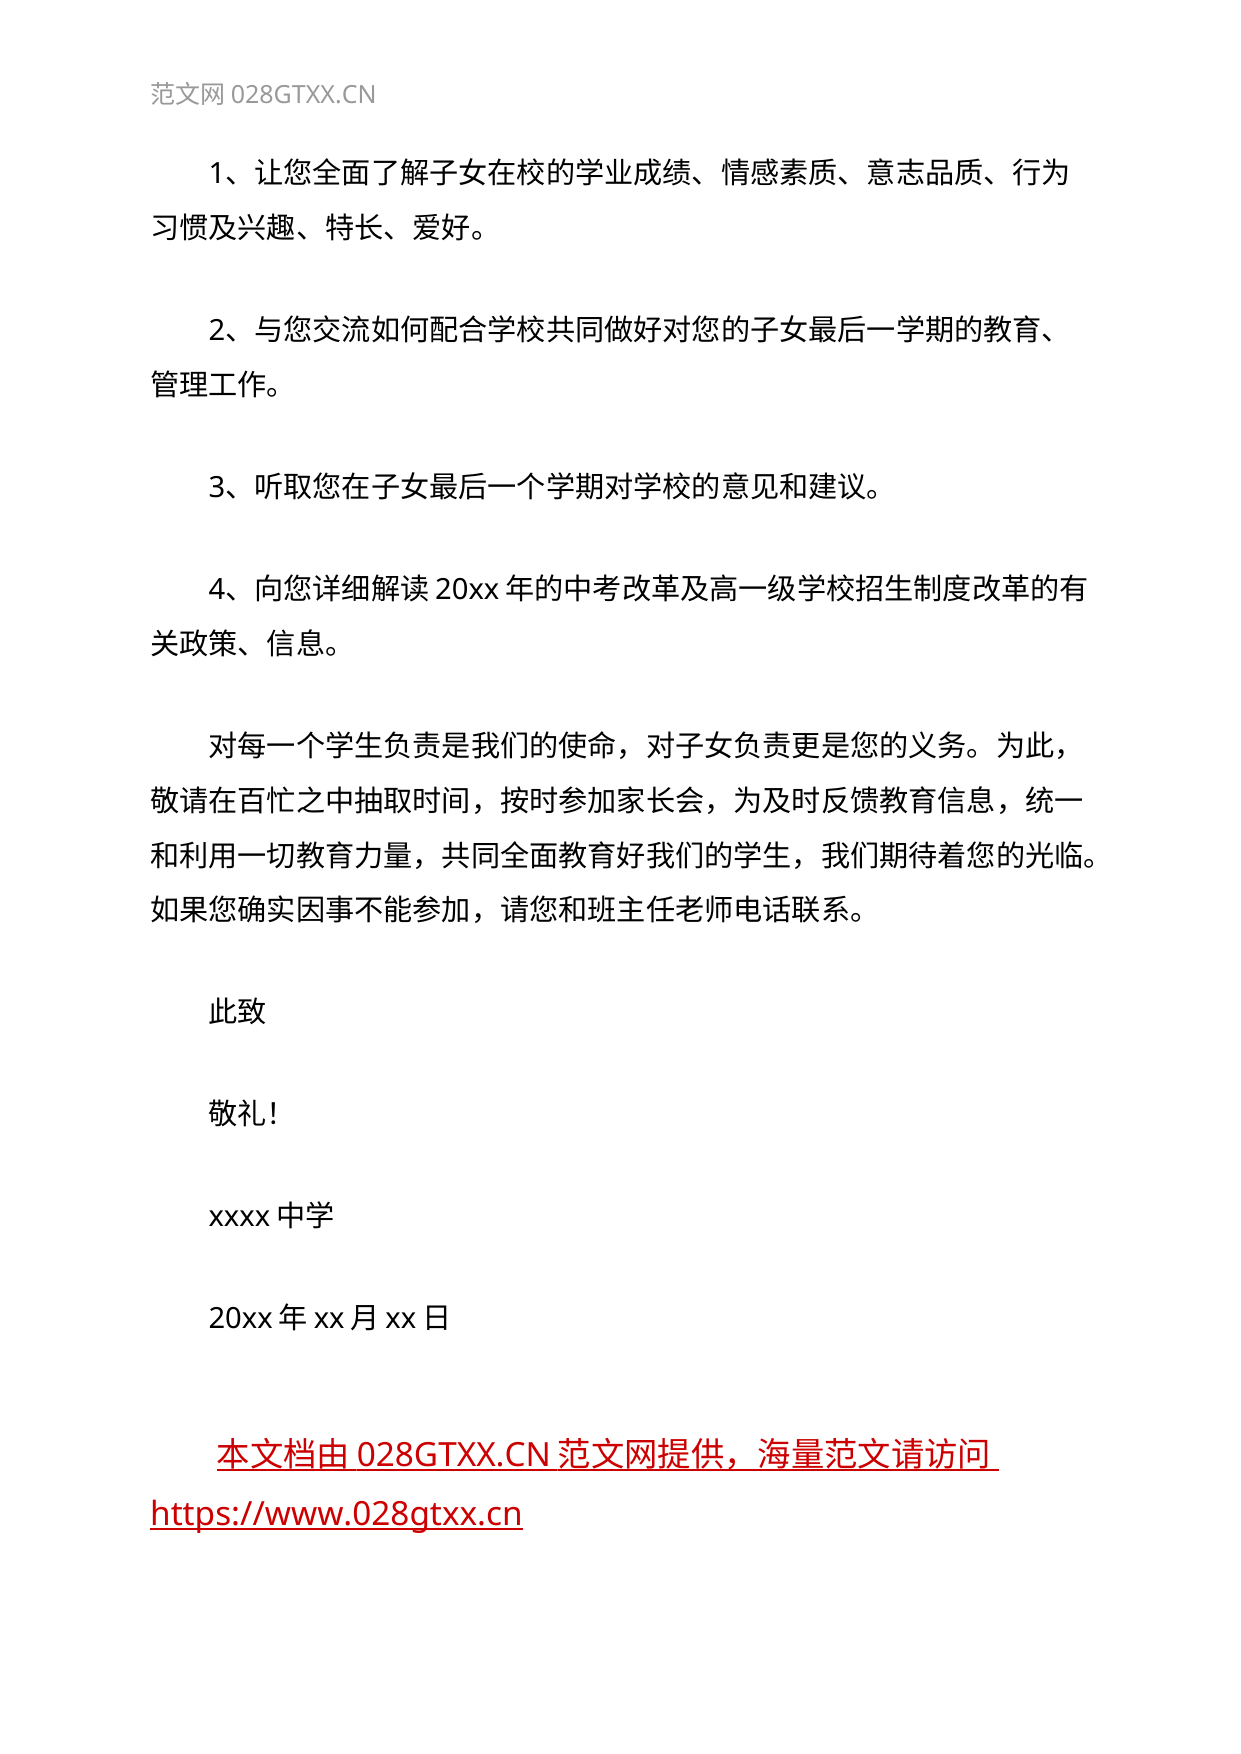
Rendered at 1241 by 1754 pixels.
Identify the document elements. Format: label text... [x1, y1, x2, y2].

text xxxx中学 [150, 1192, 1090, 1235]
text 20xx年xx月xx日 [150, 1294, 1090, 1337]
text 此致 [150, 989, 1090, 1031]
text 1、让您全面了解子女在校的学业成绩、情感素质、意志品质、行为习惯及兴趣、特长、爱好。 [150, 150, 1090, 247]
text 敬礼！ [150, 1091, 1090, 1133]
text 本文档由028GTXX.CN范文网提供，海量范文请访问 https://www.028gtxx.cn [150, 1427, 1090, 1535]
text 2、与您交流如何配合学校共同做好对您的子女最后一学期的教育、管理工作。 [150, 307, 1090, 404]
text 3、听取您在子女最后一个学期对学校的意见和建议。 [150, 463, 1090, 506]
text 对每一个学生负责是我们的使命，对子女负责更是您的义务。为此，敬请在百忙之中抽取时间，按时参加家长会，为及时反馈教育信息，统一和利用一切教育力量，共同全面教育好我们的学生，我们期待着您的光临。如果您确实因事不能参加，请您和班主任老师电话联系。 [150, 722, 1090, 929]
text 4、向您详细解读20xx年的中考改革及高一级学校招生制度改革的有关政策、信息。 [150, 566, 1090, 663]
